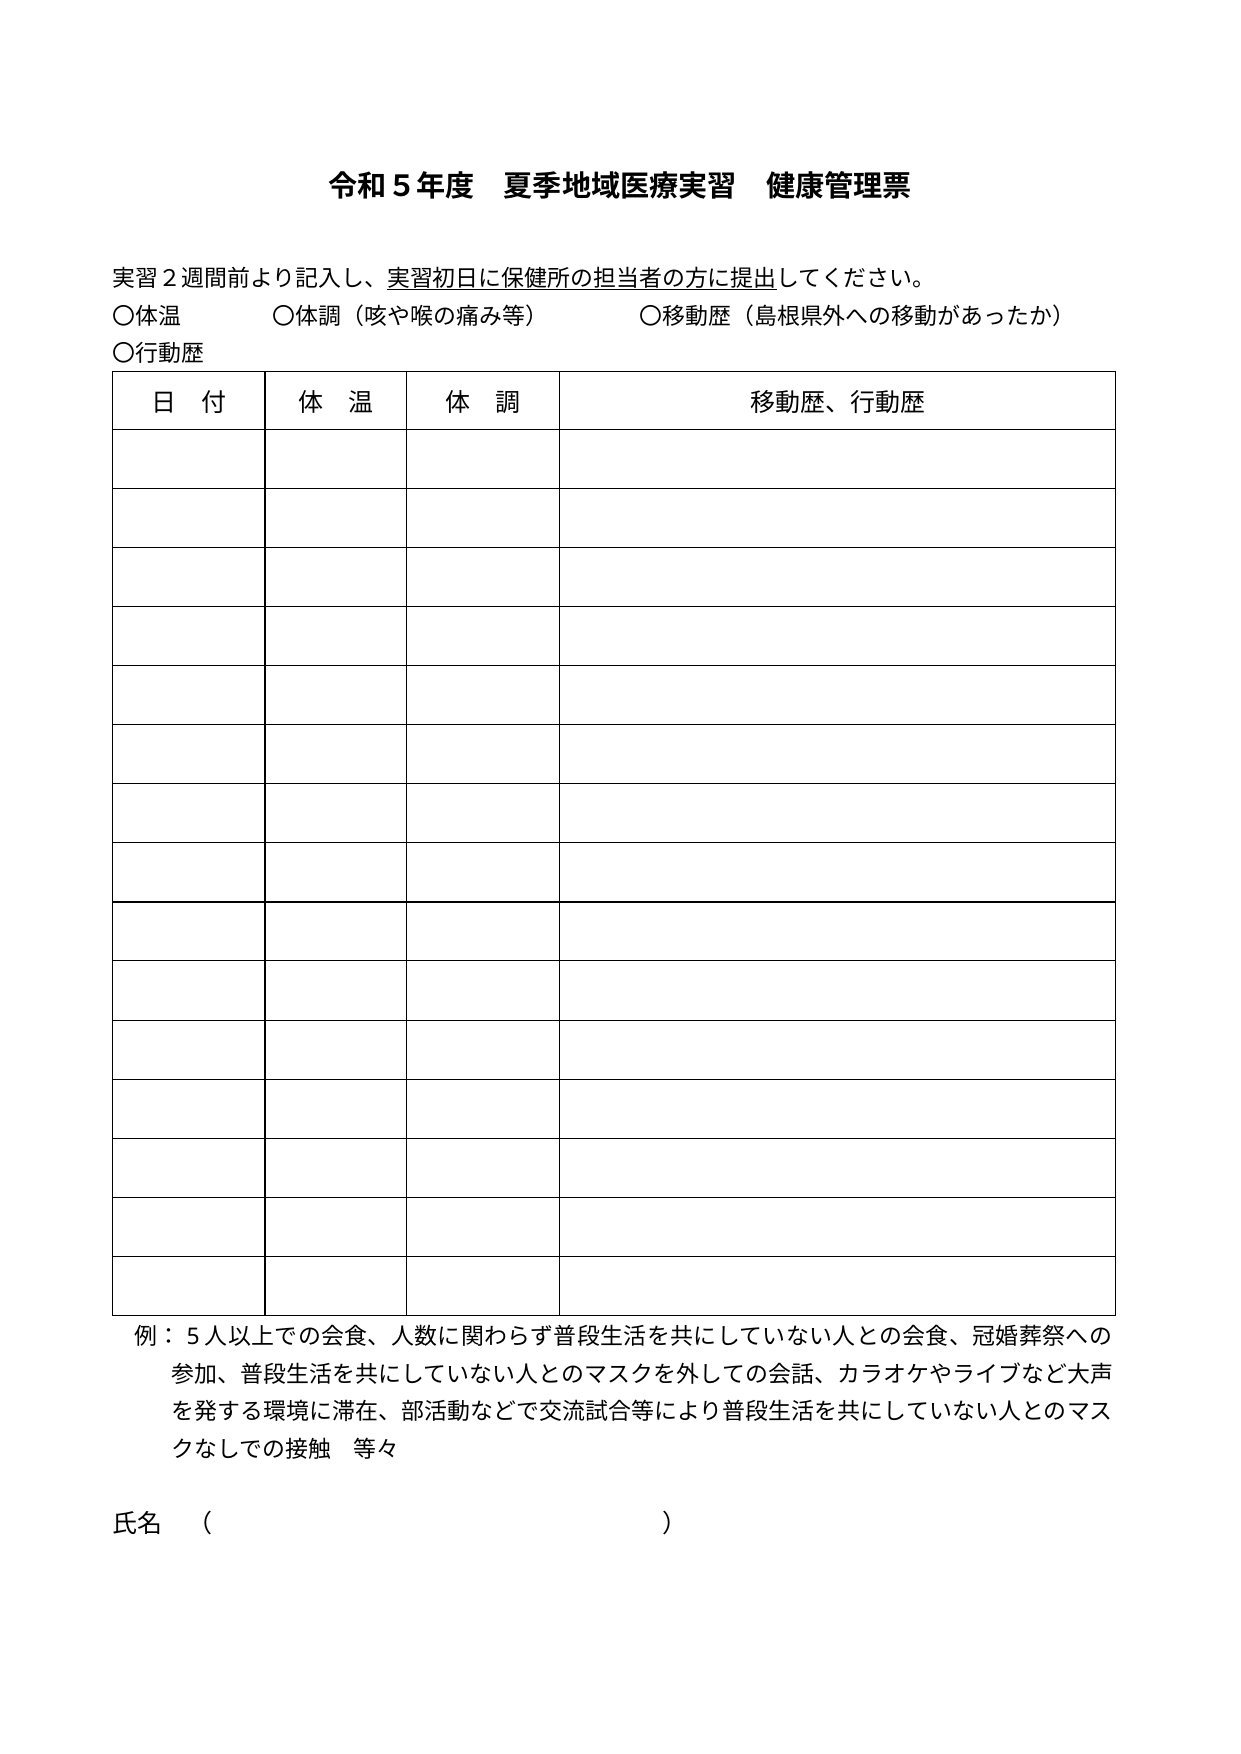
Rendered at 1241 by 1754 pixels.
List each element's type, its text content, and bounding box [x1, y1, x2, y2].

table_cell [113, 489, 264, 547]
table_cell [113, 1198, 264, 1256]
table_cell [560, 489, 1115, 547]
table_cell [266, 784, 406, 842]
table_cell [113, 1021, 264, 1078]
table_cell [113, 666, 264, 724]
text 氏名 （ ） [112, 1503, 1116, 1541]
table_cell [113, 430, 264, 488]
table_cell [407, 1080, 559, 1138]
text 〇行動歴 [112, 333, 1128, 371]
table_cell [407, 903, 559, 960]
text 実習２週間前より記入し、実習初日に保健所の担当者の方に提出してください。 [112, 258, 1128, 296]
table_cell [266, 1080, 406, 1138]
table_cell [560, 1139, 1115, 1197]
table_cell [113, 1257, 264, 1315]
table_cell [560, 430, 1115, 488]
table_cell [266, 489, 406, 547]
table_cell [560, 961, 1115, 1019]
table_header 体 温 [266, 372, 406, 429]
table_cell [266, 961, 406, 1019]
table_cell [266, 903, 406, 960]
table_cell [407, 725, 559, 783]
table_cell [407, 607, 559, 665]
table_cell [266, 1021, 406, 1078]
table_cell [407, 1139, 559, 1197]
table_cell [266, 1139, 406, 1197]
table_cell [407, 784, 559, 842]
table_cell [560, 843, 1115, 901]
table_cell [113, 725, 264, 783]
table_cell [113, 903, 264, 960]
table_cell [266, 1257, 406, 1315]
table_cell [407, 489, 559, 547]
table_cell [560, 1257, 1115, 1315]
table_cell [266, 430, 406, 488]
text 例： 5人以上での会食、人数に関わらず普段生活を共にしていない人との会食、冠婚葬祭への参加、普段生活を共にしていない人とのマスクを外しての会話、カラオケやライブなど大声を発する環境に滞在、部活動などで交流試合等により普段生活を共にしていない人とのマスクなしでの接触 等々 [134, 1316, 1116, 1466]
table_cell [407, 1198, 559, 1256]
table_cell [266, 725, 406, 783]
table_cell [407, 843, 559, 901]
table_cell [407, 548, 559, 606]
table_cell [266, 1198, 406, 1256]
table_cell [407, 961, 559, 1019]
table_cell [560, 903, 1115, 960]
table_cell [266, 607, 406, 665]
table_cell [407, 1021, 559, 1078]
table_cell [560, 1080, 1115, 1138]
table_header 日 付 [113, 372, 264, 429]
table_cell [407, 666, 559, 724]
table_cell [266, 548, 406, 606]
table_cell [560, 1198, 1115, 1256]
text 令和５年度 夏季地域医療実習 健康管理票 [112, 146, 1128, 221]
table_cell [560, 1021, 1115, 1078]
table_cell [113, 1080, 264, 1138]
table_cell [407, 430, 559, 488]
table_cell [113, 1139, 264, 1197]
table_cell [560, 725, 1115, 783]
table_cell [560, 607, 1115, 665]
table_cell [560, 784, 1115, 842]
text 〇体温 〇体調（咳や喉の痛み等） 〇移動歴（島根県外への移動があったか） [112, 296, 1128, 333]
table_cell [407, 1257, 559, 1315]
table_header 移動歴、行動歴 [560, 372, 1115, 429]
table_cell [266, 843, 406, 901]
table_cell [113, 607, 264, 665]
table_cell [560, 548, 1115, 606]
table_cell [560, 666, 1115, 724]
table_cell [113, 843, 264, 901]
table_cell [113, 548, 264, 606]
table_cell [266, 666, 406, 724]
table_header 体 調 [407, 372, 559, 429]
table_cell [113, 961, 264, 1019]
table_cell [113, 784, 264, 842]
